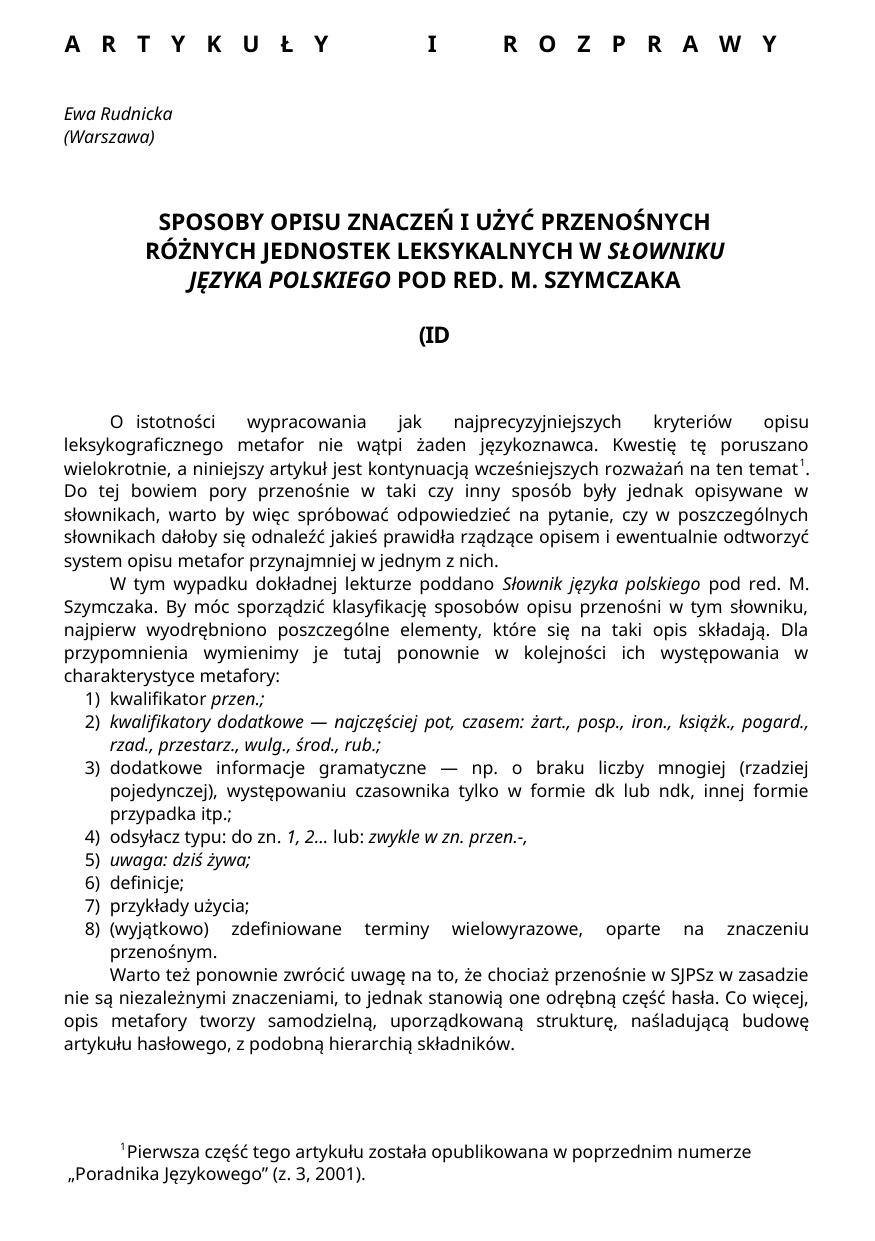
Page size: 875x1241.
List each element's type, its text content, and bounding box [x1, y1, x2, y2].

list kwalifikator przen.; [84, 687, 810, 710]
text Warto też ponownie zwrócić uwagę na to, że chociaż przenośnie w SJPSz w zasadzie nie są niezależnymi znaczeniami, to jednak stanowią one odrębną część hasła. Co więcej, opis metafory tworzy samodzielną, uporządkowaną strukturę, naśladującą budowę artykułu hasłowego, z podobną hierarchią składników. [64, 963, 810, 1055]
list uwaga: dziś żywa; [84, 848, 810, 871]
list definicje; [84, 871, 810, 894]
list odsyłacz typu: do zn. 1, 2... lub: zwykle w zn. przen.-, [84, 825, 810, 848]
text Ewa Rudnicka (Warszawa) [64, 102, 212, 148]
list dodatkowe informacje gramatyczne — np. o braku liczby mnogiej (rzadziej pojedynczej), występowaniu czasownika tylko w formie dk lub ndk, innej formie przypadka itp.; [84, 756, 810, 825]
text SPOSOBY OPISU ZNACZEŃ I UŻYĆ PRZENOŚNYCH RÓŻNYCH JEDNOSTEK LEKSYKALNYCH W SŁOWNIKU JĘZYKA POLSKIEGO POD RED. M. SZYMCZAKA [64, 206, 806, 295]
text ROZPRAWY [502, 34, 777, 57]
list przykłady użycia; [84, 894, 810, 917]
text 1 Pierwsza część tego artykułu została opublikowana w poprzednim numerze „Poradnika Językowego” (z. 3, 2001). [68, 1141, 809, 1185]
text W tym wypadku dokładnej lekturze poddano Słownik języka polskiego pod red. M. Szymczaka. By móc sporządzić klasyfikację sposobów opisu przenośni w tym słowniku, najpierw wyodrębniono poszczególne elementy, które się na taki opis składają. Dla przypomnienia wymienimy je tutaj ponownie w kolejności ich występowania w charakterystyce metafory: [64, 572, 810, 687]
list kwalifikatory dodatkowe — najczęściej pot, czasem: żart., posp., iron., książk., pogard., rzad., przestarz., wulg., środ., rub.; [84, 710, 810, 756]
text (ID [64, 325, 806, 348]
text ARTYKUŁY [64, 34, 328, 57]
list (wyjątkowo) zdefiniowane terminy wielowyrazowe, oparte na znaczeniu przenośnym. [84, 917, 810, 963]
text O istotności wypracowania jak najprecyzyjniejszych kryteriów opisu leksykograficznego metafor nie wątpi żaden językoznawca. Kwestię tę poruszano wielokrotnie, a niniejszy artykuł jest kontynuacją wcześniejszych rozważań na ten temat1. Do tej bowiem pory przenośnie w taki czy inny sposób były jednak opisywane w słownikach, warto by więc spróbować odpowiedzieć na pytanie, czy w poszczególnych słownikach dałoby się odnaleźć jakieś prawidła rządzące opisem i ewentualnie odtworzyć system opisu metafor przynajmniej w jednym z nich. [64, 411, 810, 572]
